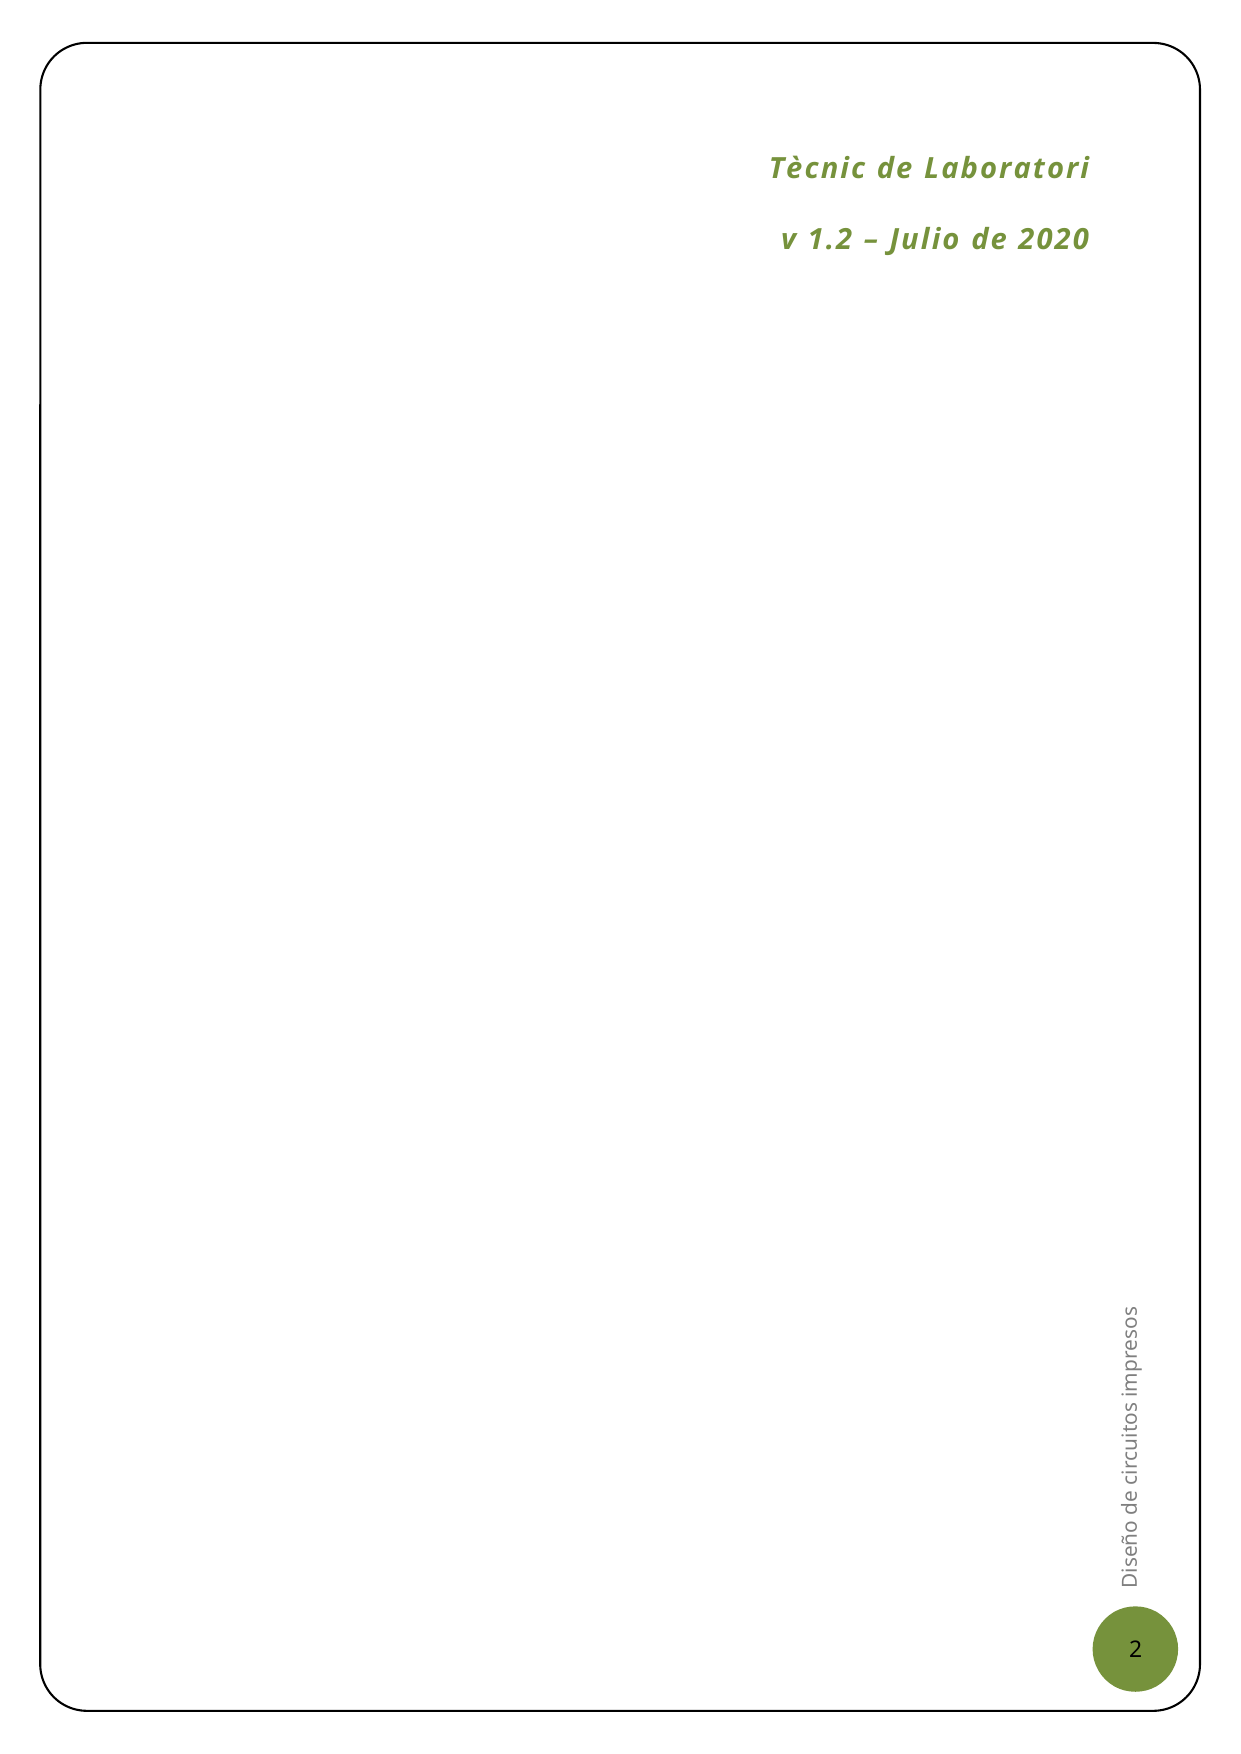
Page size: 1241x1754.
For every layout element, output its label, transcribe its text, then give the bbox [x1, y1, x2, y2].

subtitle v 1.2 – Julio de 2020 [148, 219, 1092, 258]
subtitle Tècnic de Laboratori [148, 148, 1092, 187]
